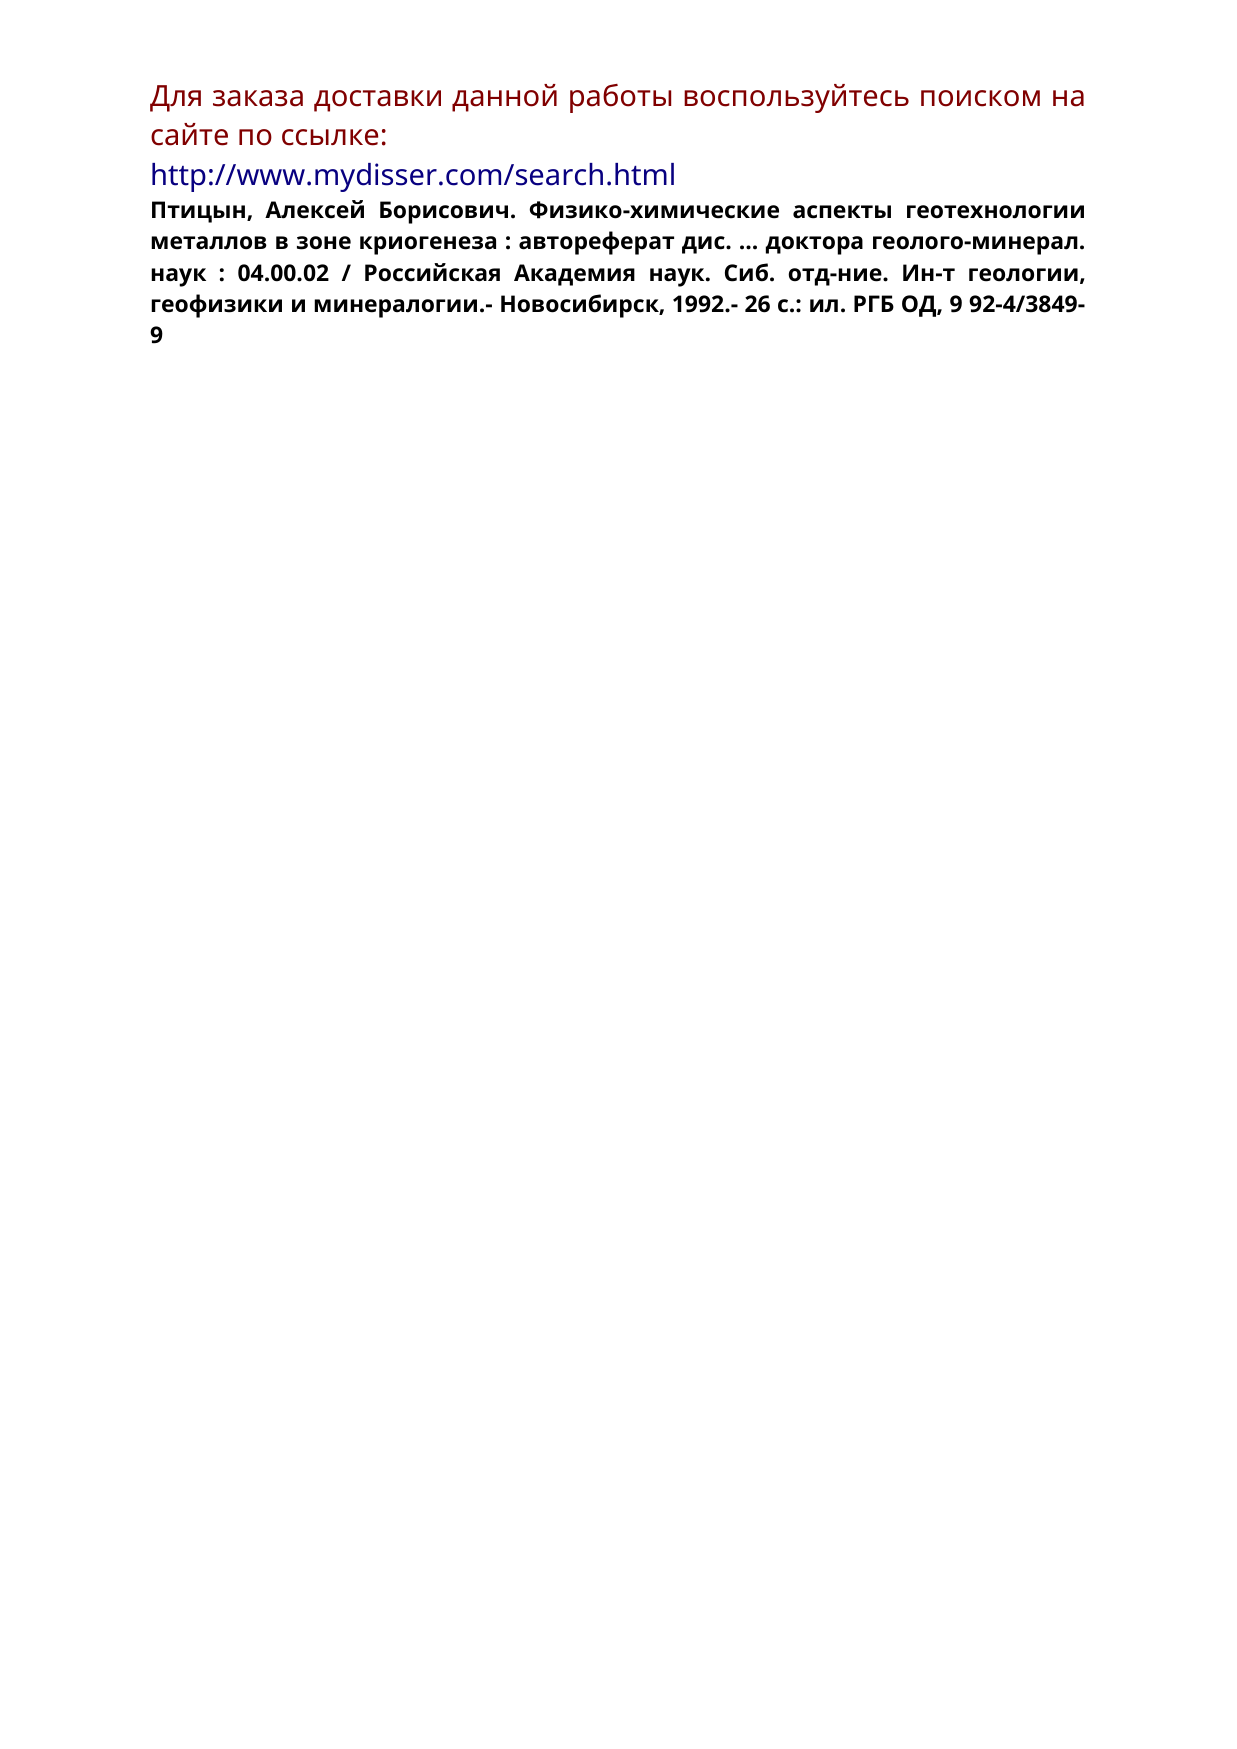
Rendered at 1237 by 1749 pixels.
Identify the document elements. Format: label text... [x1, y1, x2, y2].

text Птицын, Алексей Борисович. Физико-химические аспекты геотехнологии металлов в зоне криогенеза : автореферат дис. ... доктора геолого-минерал. наук : 04.00.02 / Российская Академия наук. Сиб. отд-ние. Ин-т геологии, геофизики и минералогии.- Новосибирск, 1992.- 26 с.: ил. РГБ ОД, 9 92-4/3849-9 [150, 194, 1086, 350]
